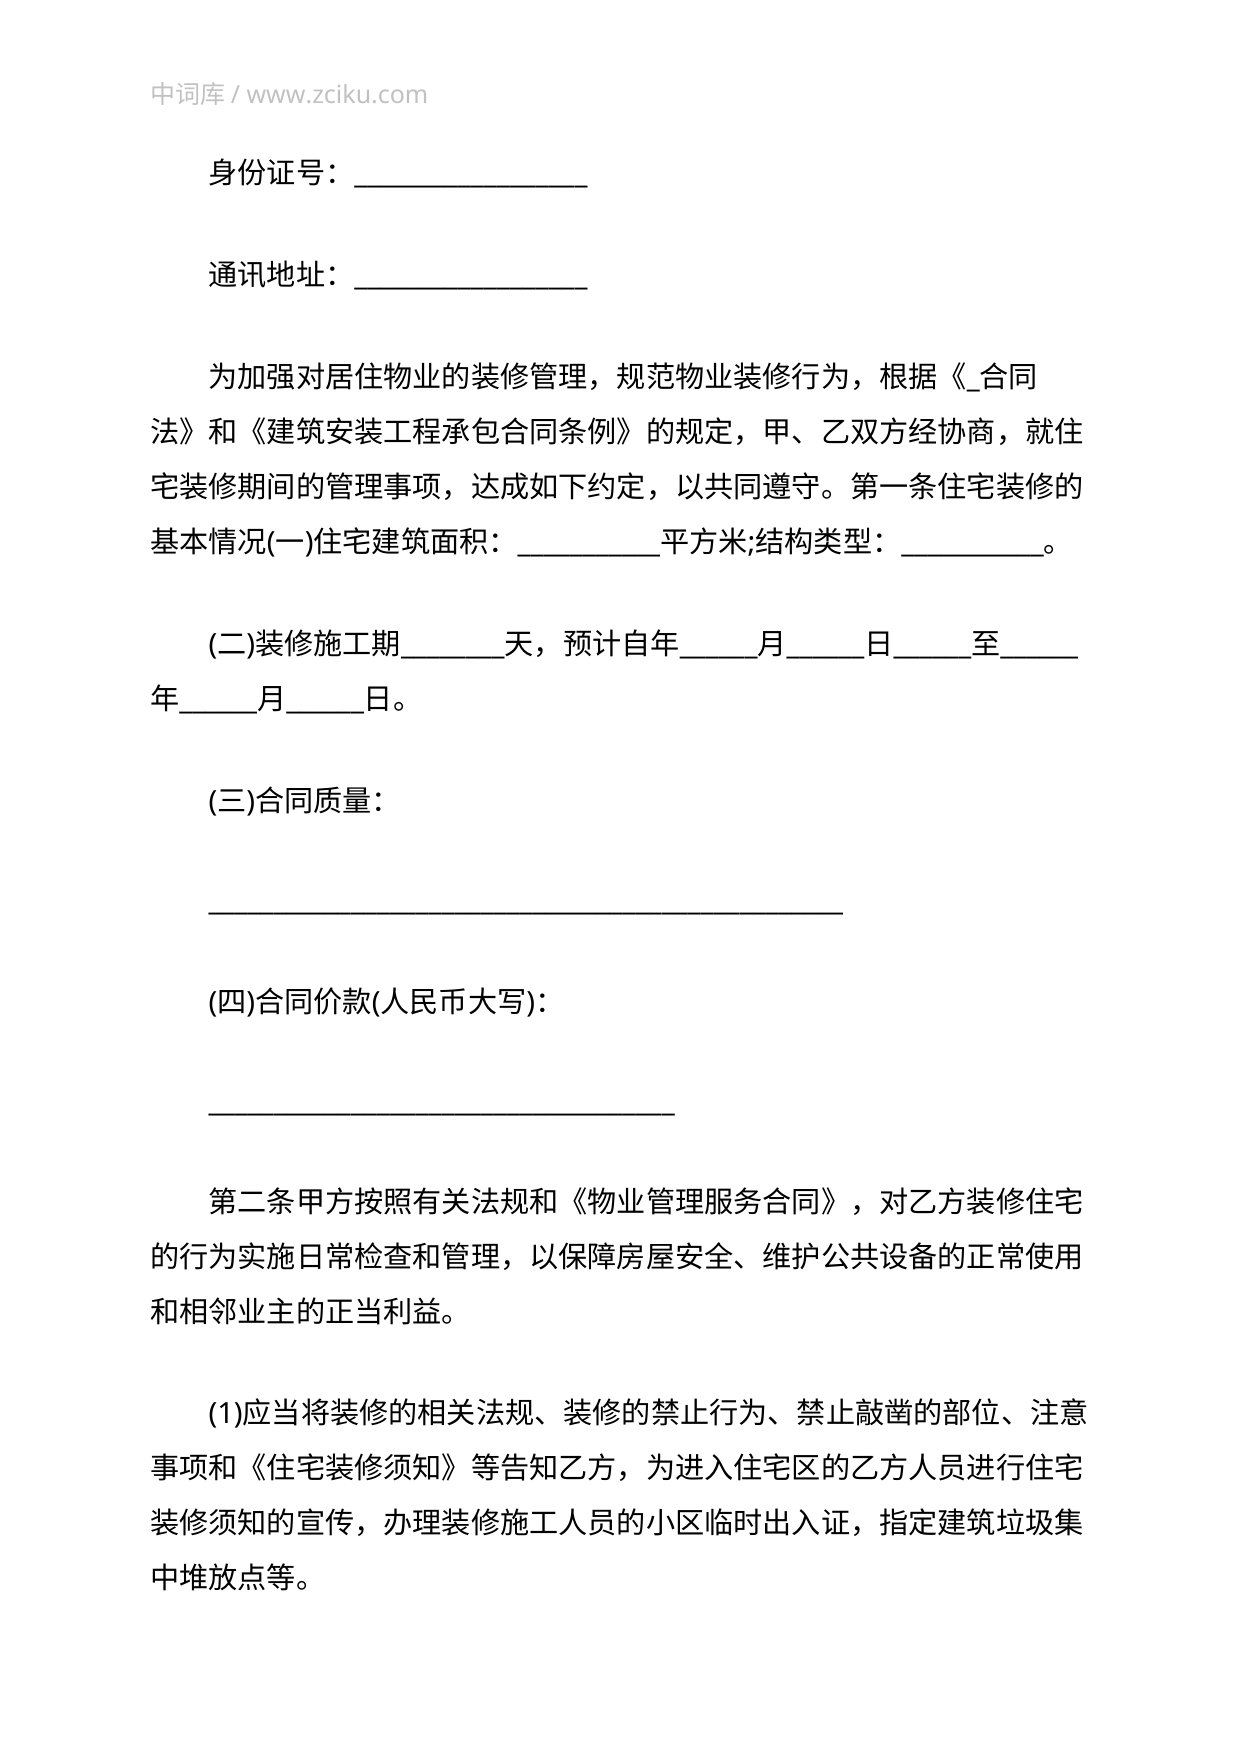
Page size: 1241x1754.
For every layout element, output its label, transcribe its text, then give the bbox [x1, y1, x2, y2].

text 为加强对居住物业的装修管理，规范物业装修行为，根据《_合同法》和《建筑安装工程承包合同条例》的规定，甲、乙双方经协商，就住宅装修期间的管理事项，达成如下约定，以共同遵守。第一条住宅装修的基本情况(一)住宅建筑面积：___________平方米;结构类型：___________。 [150, 354, 1090, 561]
text ____________________________________ [150, 1080, 1090, 1120]
text 身份证号：__________________ [150, 150, 1090, 192]
text (二)装修施工期________天，预计自年______月______日______至______年______月______日。 [150, 621, 1090, 718]
text 通讯地址：__________________ [150, 252, 1090, 294]
text (四)合同价款(人民币大写)： [150, 978, 1090, 1021]
text (三)合同质量： [150, 778, 1090, 820]
text _________________________________________________ [150, 880, 1090, 919]
text 第二条甲方按照有关法规和《物业管理服务合同》，对乙方装修住宅的行为实施日常检查和管理，以保障房屋安全、维护公共设备的正常使用和相邻业主的正当利益。 [150, 1178, 1090, 1331]
text (1)应当将装修的相关法规、装修的禁止行为、禁止敲凿的部位、注意事项和《住宅装修须知》等告知乙方，为进入住宅区的乙方人员进行住宅装修须知的宣传，办理装修施工人员的小区临时出入证，指定建筑垃圾集中堆放点等。 [150, 1390, 1090, 1597]
